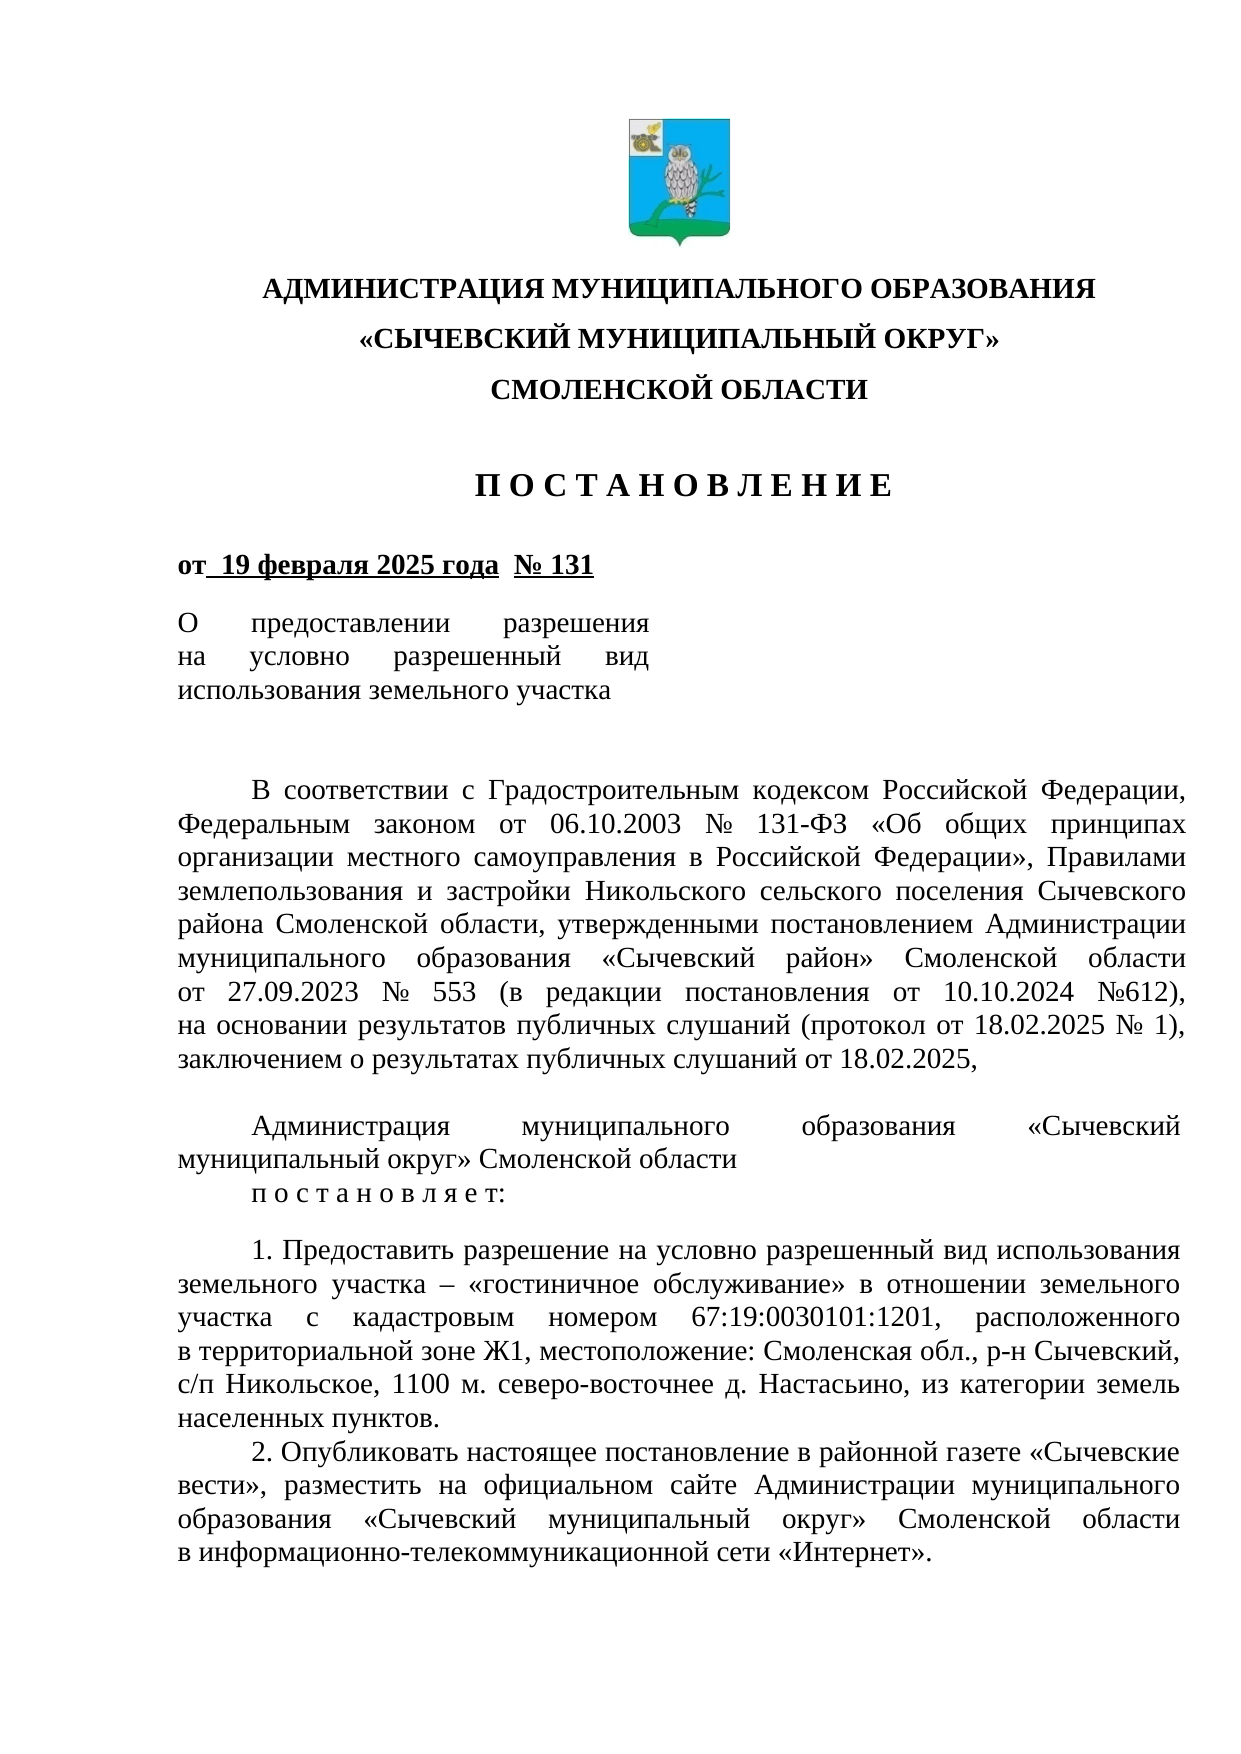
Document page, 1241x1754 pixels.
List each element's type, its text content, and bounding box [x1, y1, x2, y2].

text Администрация муниципального образования «Сычевский муниципальный округ» Смоленской области [177, 1108, 1181, 1175]
text 1. Предоставить разрешение на условно разрешенный вид использования земельного участка – «гостиничное обслуживание» в отношении земельного участка с кадастровым номером 67:19:0030101:1201, расположенного в территориальной зоне Ж1, местоположение: Смоленская обл., р-н Сычевский, с/п Никольское, 1100 м. северо-восточнее д. Настасьино, из категории земель населенных пунктов. [177, 1232, 1181, 1434]
text п о с т а н о в л я е т: [177, 1175, 1181, 1208]
text О предоставлении разрешения на условно разрешенный вид использования земельного участка [177, 605, 649, 705]
text В соответствии с Градостроительным кодексом Российской Федерации, Федеральным законом от 06.10.2003 № 131-ФЗ «Об общих принципах организации местного самоуправления в Российской Федерации», Правилами землепользования и застройки Никольского сельского поселения Сычевского района Смоленской области, утвержденными постановлением Администрации муниципального образования «Сычевский район» Смоленской области от 27.09.2023 № 553 (в редакции постановления от 10.10.2024 №612), на основании результатов публичных слушаний (протокол от 18.02.2025 № 1), заключением о результатах публичных слушаний от 18.02.2025, [177, 772, 1187, 1074]
text от 19 февраля 2025 года № 131 [177, 547, 1181, 581]
picture [628, 118, 731, 248]
text АДМИНИСТРАЦИЯ МУНИЦИПАЛЬНОГО ОБРАЗОВАНИЯ [177, 271, 1181, 305]
text 2. Опубликовать настоящее постановление в районной газете «Сычевские вести», разместить на официальном сайте Администрации муниципального образования «Сычевский муниципальный округ» Смоленской области в информационно-телекоммуникационной сети «Интернет». [177, 1434, 1181, 1568]
text П О С Т А Н О В Л Е Н И Е [177, 466, 1181, 504]
text «СЫЧЕВСКИЙ МУНИЦИПАЛЬНЫЙ ОКРУГ» СМОЛЕНСКОЙ ОБЛАСТИ [177, 322, 1181, 406]
